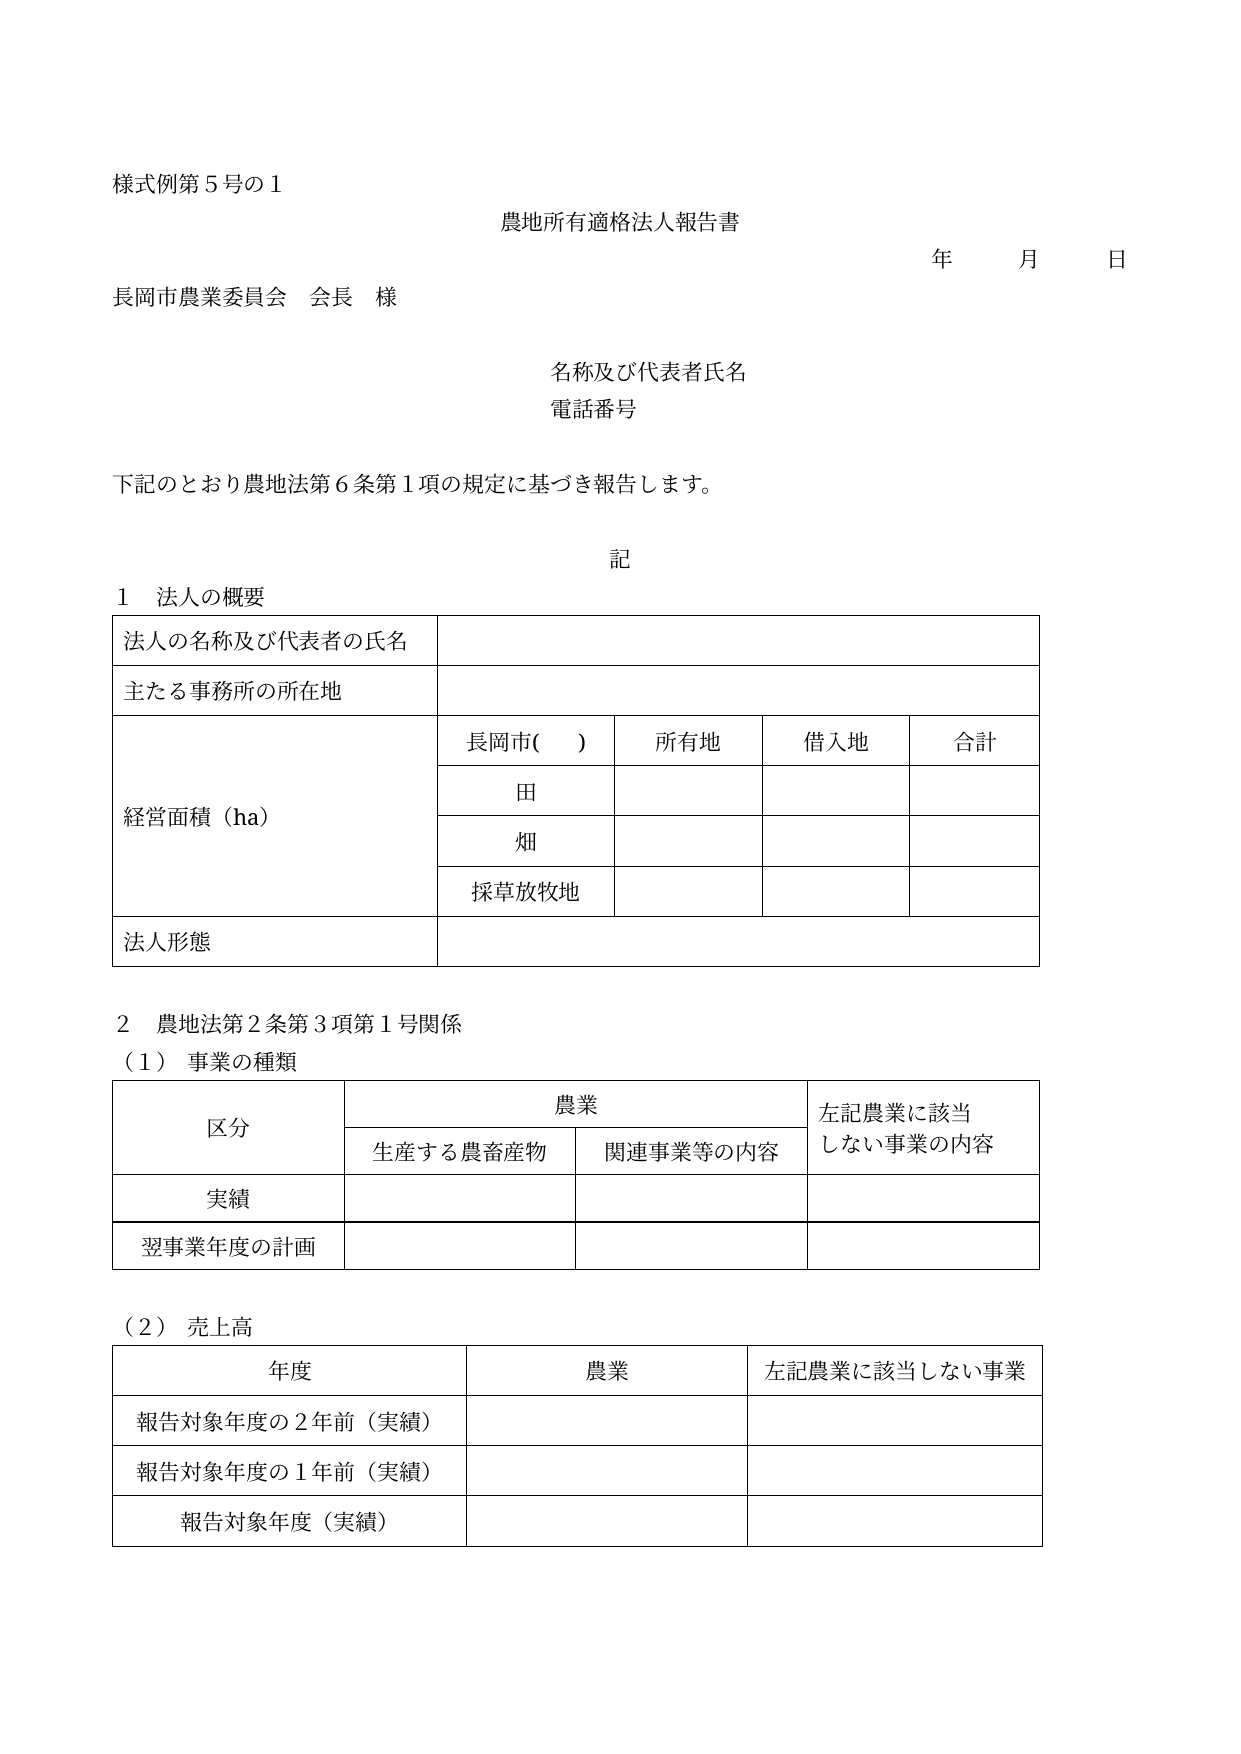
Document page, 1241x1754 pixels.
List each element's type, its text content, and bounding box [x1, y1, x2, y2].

table_cell [910, 867, 1039, 916]
table_cell [467, 1496, 747, 1546]
table_cell [467, 1396, 747, 1445]
table_cell 翌事業年度の計画 [113, 1223, 344, 1269]
table_cell 報告対象年度（実績） [113, 1496, 466, 1546]
text 名称及び代表者氏名 [462, 352, 1128, 389]
table_cell [748, 1496, 1042, 1546]
table_header 法人の名称及び代表者の氏名 [113, 616, 437, 665]
text 下記のとおり農地法第６条第１項の規定に基づき報告します。 [112, 464, 1128, 502]
table_cell [748, 1446, 1042, 1495]
table_cell 畑 [438, 816, 614, 866]
table_cell 合計 [910, 716, 1039, 765]
text 電話番号 [462, 389, 1128, 427]
table_cell [615, 766, 762, 815]
table_cell 経営面積（ha） [113, 716, 437, 916]
list 売上高 [112, 1307, 1128, 1345]
table_header 左記農業に該当しない事業 [748, 1346, 1042, 1395]
table_cell 長岡市( ) [438, 716, 614, 765]
table_cell [763, 816, 909, 866]
table_cell [748, 1396, 1042, 1445]
table_cell [763, 766, 909, 815]
table_cell [576, 1175, 807, 1221]
table_cell [615, 816, 762, 866]
table_header 農業 [345, 1081, 807, 1127]
table_cell [808, 1223, 1039, 1269]
table_cell 生産する農畜産物 [345, 1128, 575, 1174]
table_header 年度 [113, 1346, 466, 1395]
table_header 農業 [467, 1346, 747, 1395]
text 農地所有適格法人報告書 [112, 202, 1128, 239]
table_cell [808, 1175, 1039, 1221]
table_cell 実績 [113, 1175, 344, 1221]
table_cell 報告対象年度の２年前（実績） [113, 1396, 466, 1445]
table_cell [438, 917, 1039, 966]
table_cell [576, 1223, 807, 1269]
table_cell [910, 816, 1039, 866]
table_cell [467, 1446, 747, 1495]
table_header 左記農業に該当 しない事業の内容 [808, 1081, 1039, 1174]
table_cell 関連事業等の内容 [576, 1128, 807, 1174]
table_cell 法人形態 [113, 917, 437, 966]
table_cell [910, 766, 1039, 815]
table_cell 報告対象年度の１年前（実績） [113, 1446, 466, 1495]
table_cell 所有地 [615, 716, 762, 765]
table_cell 借入地 [763, 716, 909, 765]
text 様式例第５号の１ [112, 164, 1128, 202]
table_cell 採草放牧地 [438, 867, 614, 916]
list 事業の種類 [112, 1042, 1128, 1079]
table_cell 田 [438, 766, 614, 815]
table_cell 主たる事務所の所在地 [113, 666, 437, 715]
table_header [438, 616, 1039, 665]
text 長岡市農業委員会 会長 様 [112, 277, 1128, 314]
text 年 月 日 [112, 239, 1128, 277]
table_cell [345, 1223, 575, 1269]
table_cell [615, 867, 762, 916]
table_header 区分 [113, 1081, 344, 1174]
text ２ 農地法第２条第３項第１号関係 [112, 1004, 1128, 1042]
text 記 [112, 539, 1128, 577]
table_cell [438, 666, 1039, 715]
table_cell [345, 1175, 575, 1221]
table_cell [763, 867, 909, 916]
text １ 法人の概要 [112, 577, 1128, 614]
